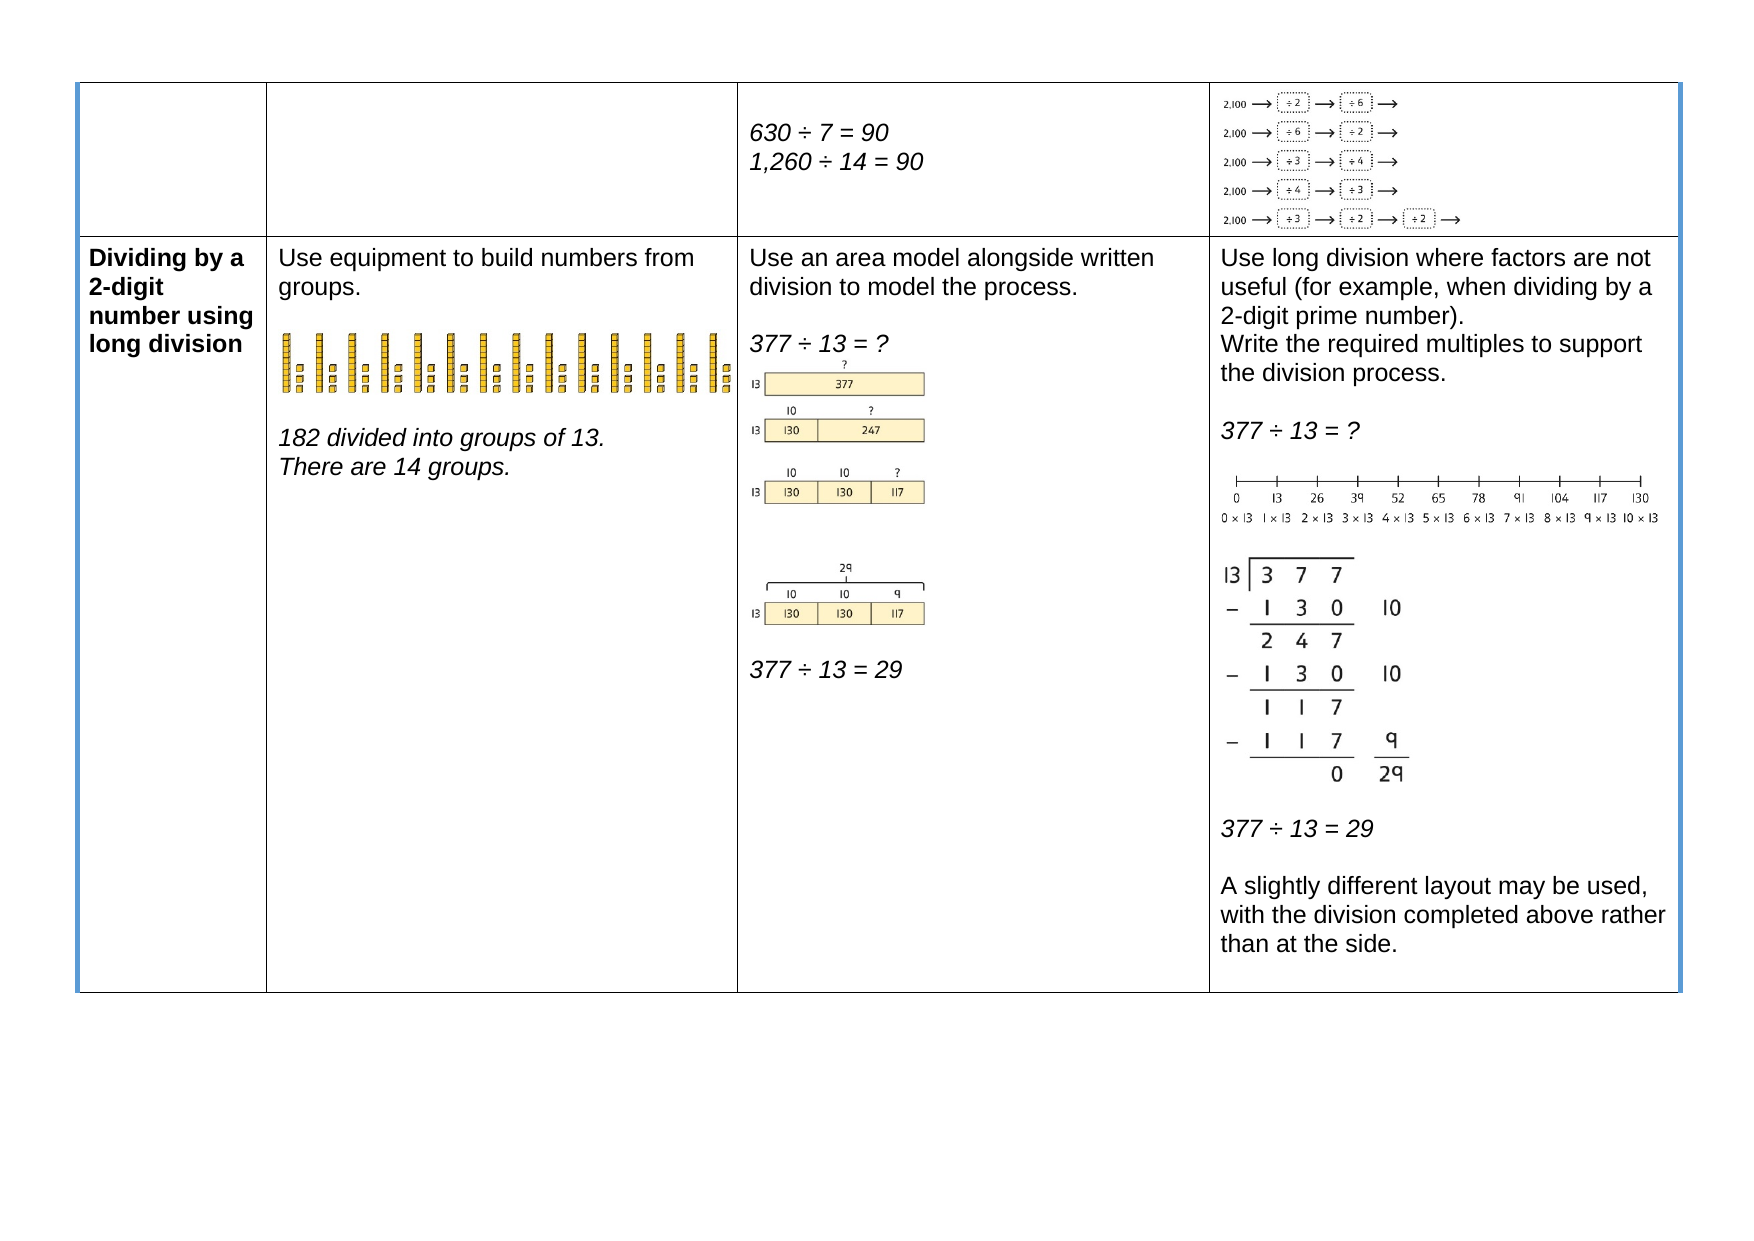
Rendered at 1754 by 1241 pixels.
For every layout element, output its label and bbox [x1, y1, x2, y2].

picture [1220, 89, 1462, 231]
picture [278, 329, 733, 395]
table_cell [1210, 237, 1678, 992]
table_cell [80, 237, 266, 992]
table_cell [1210, 83, 1678, 236]
table_cell [267, 83, 737, 236]
table_cell [738, 83, 1209, 236]
picture [1220, 473, 1660, 525]
table_cell [80, 83, 266, 236]
table_cell [267, 237, 737, 992]
table_cell [738, 237, 1209, 992]
picture [1220, 553, 1413, 785]
picture [749, 358, 927, 627]
